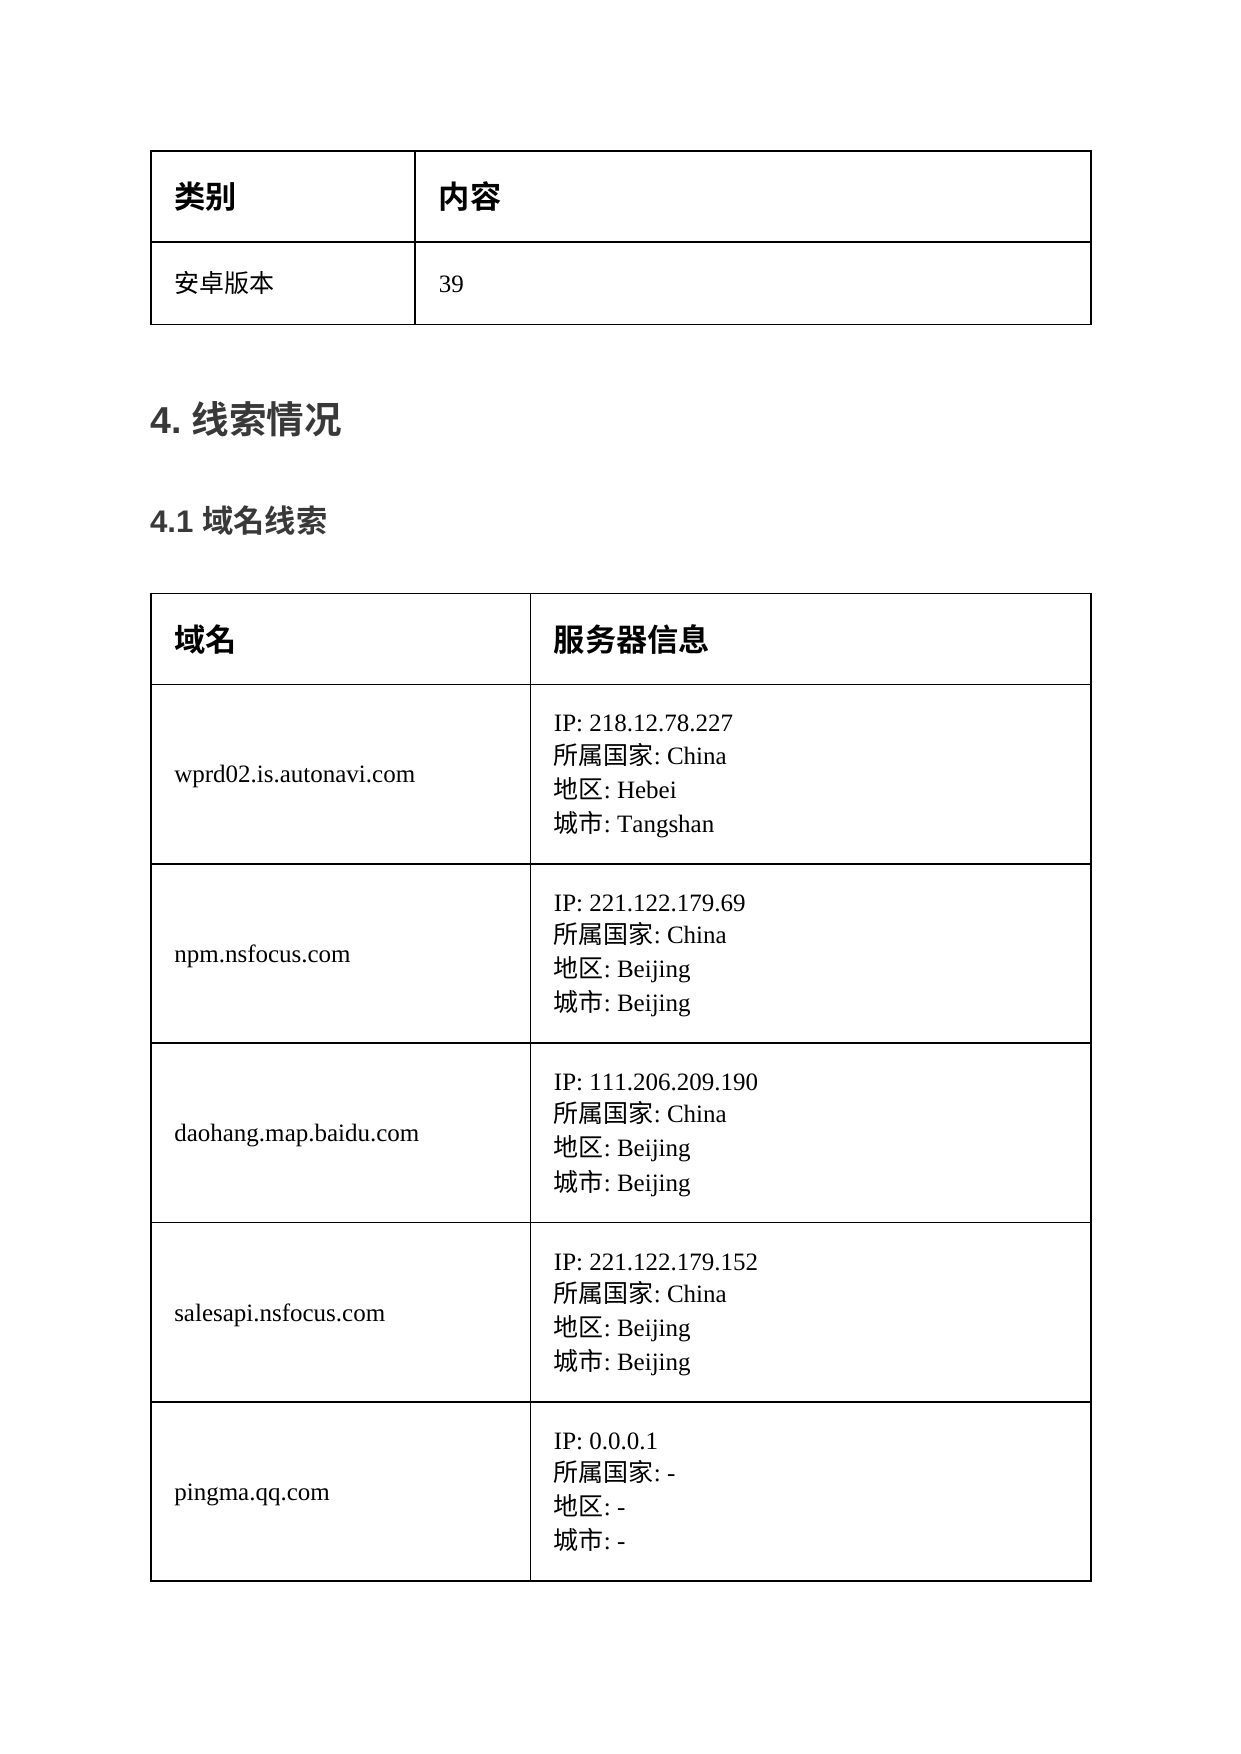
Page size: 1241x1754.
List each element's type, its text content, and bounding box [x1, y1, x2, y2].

table_cell salesapi.nsfocus.com [152, 1223, 530, 1401]
table_header 类别 [152, 152, 414, 241]
table_header 内容 [416, 152, 1090, 241]
subtitle 4.1 域名线索 [150, 499, 1090, 542]
subtitle 4. 线索情况 [150, 394, 1090, 445]
table_cell 安卓版本 [152, 243, 414, 323]
table_cell wprd02.is.autonavi.com [152, 685, 530, 863]
table_cell IP: 221.122.179.69 所属国家: China 地区: Beijing 城市: Beijing [531, 865, 1090, 1042]
table_header 域名 [152, 594, 530, 683]
table_cell daohang.map.baidu.com [152, 1044, 530, 1222]
table_cell IP: 0.0.0.1 所属国家: - 地区: - 城市: - [531, 1403, 1090, 1580]
table_cell IP: 221.122.179.152 所属国家: China 地区: Beijing 城市: Beijing [531, 1223, 1090, 1401]
table_header 服务器信息 [531, 594, 1090, 683]
table_cell npm.nsfocus.com [152, 865, 530, 1042]
table_cell 39 [416, 243, 1090, 323]
table_cell IP: 218.12.78.227 所属国家: China 地区: Hebei 城市: Tangshan [531, 685, 1090, 863]
table_cell IP: 111.206.209.190 所属国家: China 地区: Beijing 城市: Beijing [531, 1044, 1090, 1222]
table_cell pingma.qq.com [152, 1403, 530, 1580]
